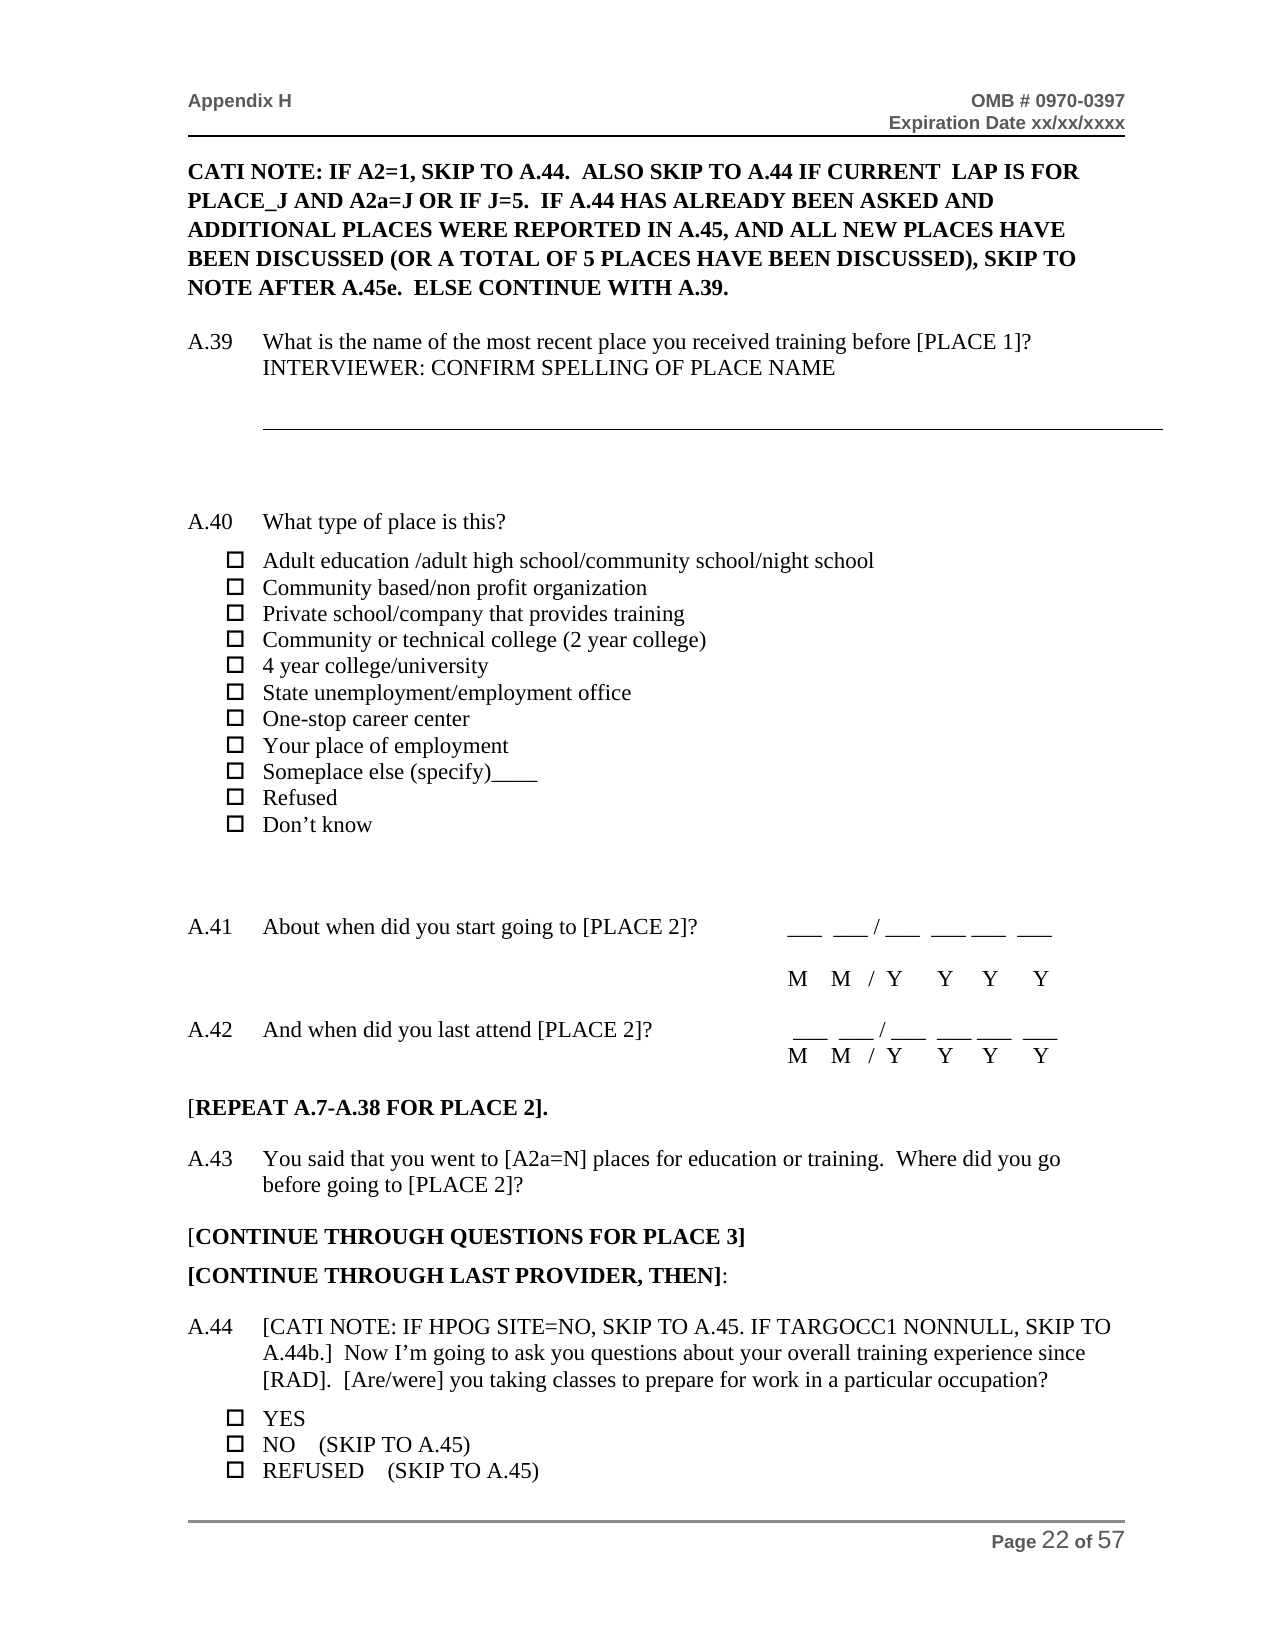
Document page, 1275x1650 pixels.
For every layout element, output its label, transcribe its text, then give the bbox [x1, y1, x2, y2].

text One-stop career center [225, 705, 1125, 732]
text Adult education /adult high school/community school/night school [225, 547, 1125, 573]
text Don’t know [225, 811, 1125, 837]
text A.44 [CATI NOTE: IF HPOG SITE=NO, SKIP TO A.45. IF TARGOCC1 NONNULL, SKIP TO A.44b.] Now I’m going to ask you questions about your overall training experience since [RAD]. [Are/were] you taking classes to prepare for work in a particular occupation? [187, 1313, 1125, 1392]
text YES [225, 1405, 1125, 1431]
text Your place of employment [225, 732, 1125, 758]
text [REPEAT A.7-A.38 FOR PLACE 2]. [187, 1094, 1125, 1120]
text Private school/company that provides training [225, 600, 1125, 626]
text 4 year college/university [225, 653, 1125, 679]
text State unemployment/employment office [225, 679, 1125, 705]
text M M / Y Y Y Y [187, 1042, 1125, 1069]
text Refused [225, 784, 1125, 811]
text A.41 About when did you start going to [PLACE 2]? ___ ___ / ___ ___ ___ ___ [187, 913, 1125, 940]
text CATI NOTE: IF A2=1, SKIP TO A.44. ALSO SKIP TO A.44 IF CURRENT LAP IS FOR PLACE_J AND A2a=J OR IF J=5. IF A.44 HAS ALREADY BEEN ASKED AND ADDITIONAL PLACES WERE REPORTED IN A.45, AND ALL NEW PLACES HAVE BEEN DISCUSSED (OR A TOTAL OF 5 PLACES HAVE BEEN DISCUSSED), SKIP TO NOTE AFTER A.45e. ELSE CONTINUE WITH A.39. [187, 158, 1125, 300]
text NO (SKIP TO A.45) [225, 1431, 1125, 1457]
text Someplace else (specify)____ [225, 758, 1125, 784]
text A.43 You said that you went to [A2a=N] places for education or training. Where did you go before going to [PLACE 2]? [187, 1145, 1125, 1198]
text Community or technical college (2 year college) [225, 626, 1125, 653]
text A.42 And when did you last attend [PLACE 2]? ___ ___ / ___ ___ ___ ___ [187, 1016, 1125, 1042]
text [CONTINUE THROUGH LAST PROVIDER, THEN]: [187, 1262, 1125, 1288]
text A.40 What type of place is this? [187, 508, 1125, 535]
text [CONTINUE THROUGH QUESTIONS FOR PLACE 3] [187, 1223, 1125, 1249]
text A.39 What is the name of the most recent place you received training before [PLACE 1]? INTERVIEWER: CONFIRM SPELLING OF PLACE NAME [187, 328, 1125, 381]
text Community based/non profit organization [225, 573, 1125, 600]
text M M / Y Y Y Y [187, 965, 1125, 991]
text REFUSED (SKIP TO A.45) [225, 1457, 1125, 1484]
